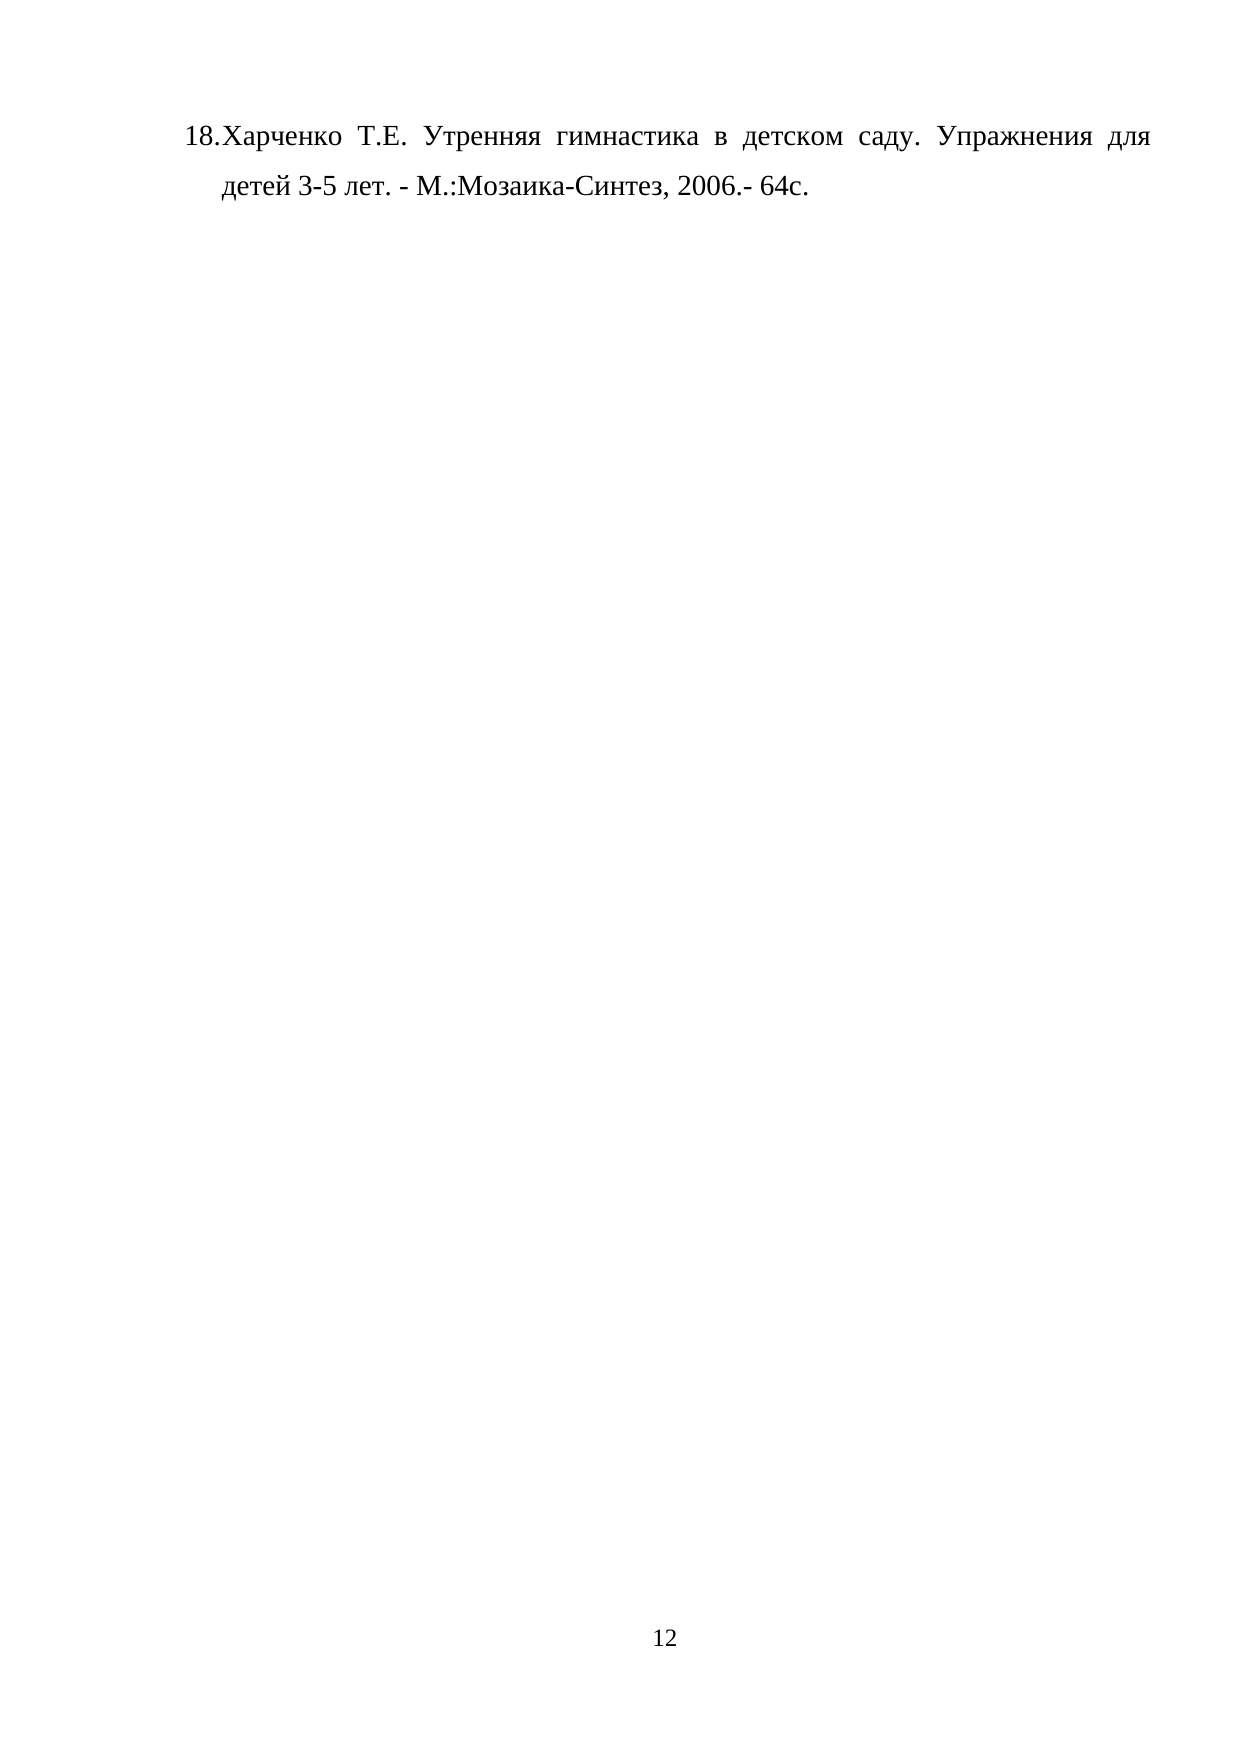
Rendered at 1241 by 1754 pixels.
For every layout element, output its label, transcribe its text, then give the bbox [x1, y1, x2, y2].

list Харченко Т.Е. Утренняя гимнастика в детском саду. Упражнения для детей 3-5 лет. - М.:Мозаика-Синтез, 2006.- 64с. [184, 118, 1152, 202]
